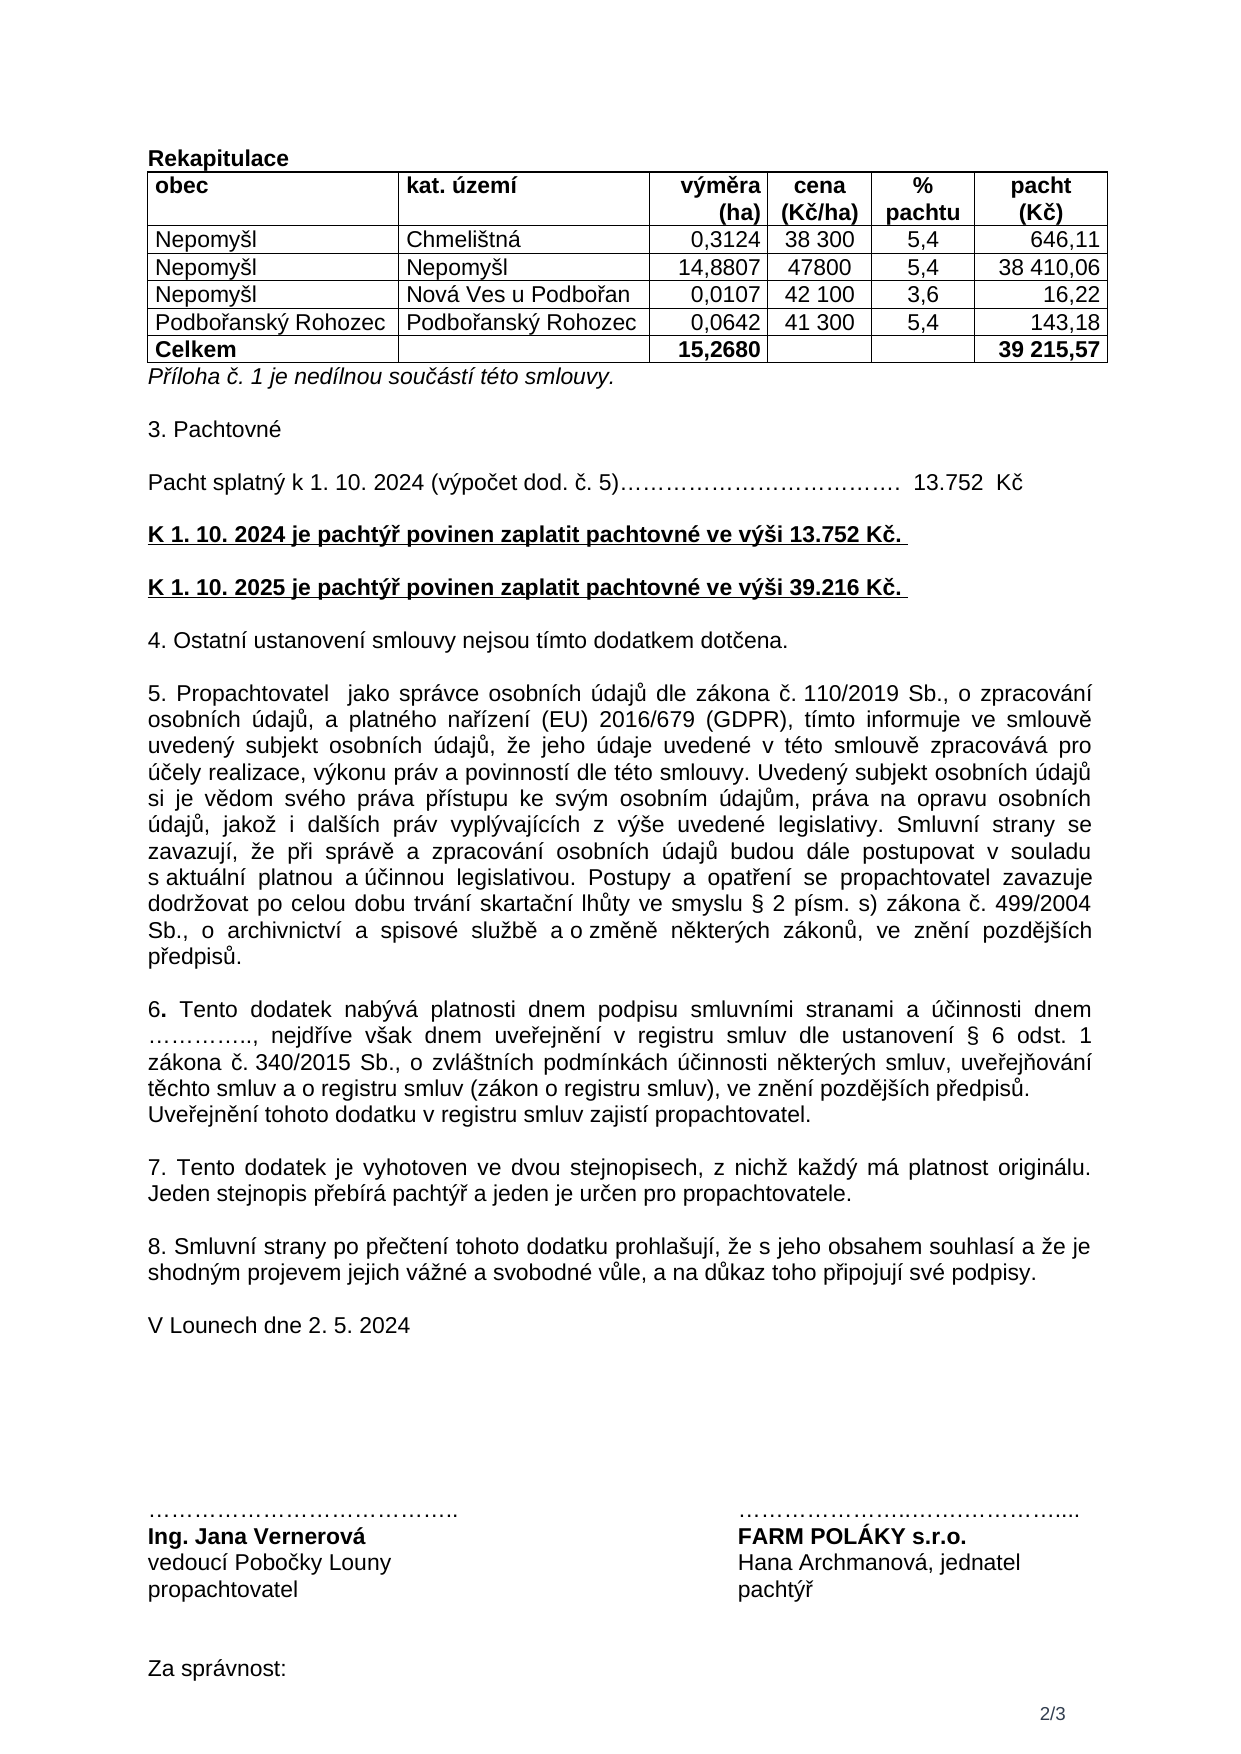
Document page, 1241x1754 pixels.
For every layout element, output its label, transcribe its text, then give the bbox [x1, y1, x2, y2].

table_cell 14,8807 [650, 254, 767, 280]
table_cell 16,22 [975, 281, 1107, 307]
text Pacht splatný k 1. 10. 2024 (výpočet dod. č. 5)………………………………. 13.752 Kč [148, 469, 1092, 495]
table_cell 15,2680 [650, 336, 767, 362]
table_header výměra (ha) [650, 173, 767, 225]
text Za správnost: [148, 1654, 1092, 1681]
table_cell 41 300 [768, 309, 871, 335]
text V Lounech dne 2. 5. 2024 [148, 1312, 1092, 1338]
table_cell Nepomyšl [148, 254, 398, 280]
table_cell 47800 [768, 254, 871, 280]
text K 1. 10. 2024 je pachtýř povinen zaplatit pachtovné ve výši 13.752 Kč. [148, 521, 1092, 548]
text Příloha č. 1 je nedílnou součástí této smlouvy. [148, 363, 1092, 389]
table_cell Nepomyšl [399, 254, 649, 280]
text Uveřejnění tohoto dodatku v registru smluv zajistí propachtovatel. [148, 1101, 1092, 1127]
table_cell 5,4 [872, 309, 974, 335]
text propachtovatel pachtýř [148, 1576, 1092, 1602]
table_cell 5,4 [872, 254, 974, 280]
table_header kat. území [399, 173, 649, 225]
table_cell 0,0107 [650, 281, 767, 307]
table_cell Chmelištná [399, 226, 649, 253]
text 3. Pachtovné [148, 416, 1092, 442]
table_header % pachtu [872, 173, 974, 225]
table_cell [872, 336, 974, 362]
table_cell 42 100 [768, 281, 871, 307]
text 5. Propachtovatel jako správce osobních údajů dle zákona č. 110/2019 Sb., o zpracování osobních údajů, a platného nařízení (EU) 2016/679 (GDPR), tímto informuje ve smlouvě uvedený subjekt osobních údajů, že jeho údaje uvedené v této smlouvě zpracovává pro účely realizace, výkonu práv a povinností dle této smlouvy. Uvedený subjekt osobních údajů si je vědom svého práva přístupu ke svým osobním údajům, práva na opravu osobních údajů, jakož i dalších práv vyplývajících z výše uvedené legislativy. Smluvní strany se zavazují, že při správě a zpracování osobních údajů budou dále postupovat v souladu s aktuální platnou a účinnou legislativou. Postupy a opatření se propachtovatel zavazuje dodržovat po celou dobu trvání skartační lhůty ve smyslu § 2 písm. s) zákona č. 499/2004 Sb., o archivnictví a spisové službě a o změně některých zákonů, ve znění pozdějších předpisů. [148, 679, 1092, 969]
table_cell Podbořanský Rohozec [148, 309, 398, 335]
table_cell Nová Ves u Podbořan [399, 281, 649, 307]
table_cell [399, 336, 649, 362]
table_cell 38 410,06 [975, 254, 1107, 280]
table_cell 3,6 [872, 281, 974, 307]
text Rekapitulace [148, 145, 1092, 171]
table_cell 38 300 [768, 226, 871, 253]
table_cell Nepomyšl [148, 281, 398, 307]
table_cell 39 215,57 [975, 336, 1107, 362]
table_cell 646,11 [975, 226, 1107, 253]
text vedoucí Pobočky Louny Hana Archmanová, jednatel [148, 1549, 1092, 1576]
table_cell 143,18 [975, 309, 1107, 335]
text K 1. 10. 2025 je pachtýř povinen zaplatit pachtovné ve výši 39.216 Kč. [148, 574, 1092, 600]
table_cell 0,0642 [650, 309, 767, 335]
table_cell 0,3124 [650, 226, 767, 253]
text Ing. Jana Vernerová FARM POLÁKY s.r.o. [148, 1523, 1092, 1549]
table_header cena (Kč/ha) [768, 173, 871, 225]
text 4. Ostatní ustanovení smlouvy nejsou tímto dodatkem dotčena. [148, 627, 1092, 653]
text 8. Smluvní strany po přečtení tohoto dodatku prohlašují, že s jeho obsahem souhlasí a že je shodným projevem jejich vážné a svobodné vůle, a na důkaz toho připojují své podpisy. [148, 1233, 1092, 1286]
table_cell Nepomyšl [148, 226, 398, 253]
table_cell Podbořanský Rohozec [399, 309, 649, 335]
table_cell [768, 336, 871, 362]
table_cell Celkem [148, 336, 398, 362]
table_header pacht (Kč) [975, 173, 1107, 225]
text 6. Tento dodatek nabývá platnosti dnem podpisu smluvními stranami a účinnosti dnem ………….., nejdříve však dnem uveřejnění v registru smluv dle ustanovení § 6 odst. 1 zákona č. 340/2015 Sb., o zvláštních podmínkách účinnosti některých smluv, uveřejňování těchto smluv a o registru smluv (zákon o registru smluv), ve znění pozdějších předpisů. [148, 996, 1092, 1101]
table_header obec [148, 173, 398, 225]
table_cell 5,4 [872, 226, 974, 253]
text 7. Tento dodatek je vyhotoven ve dvou stejnopisech, z nichž každý má platnost originálu. Jeden stejnopis přebírá pachtýř a jeden je určen pro propachtovatele. [148, 1154, 1092, 1207]
text ………………………………….. …………………..…….………….... [148, 1496, 1092, 1523]
